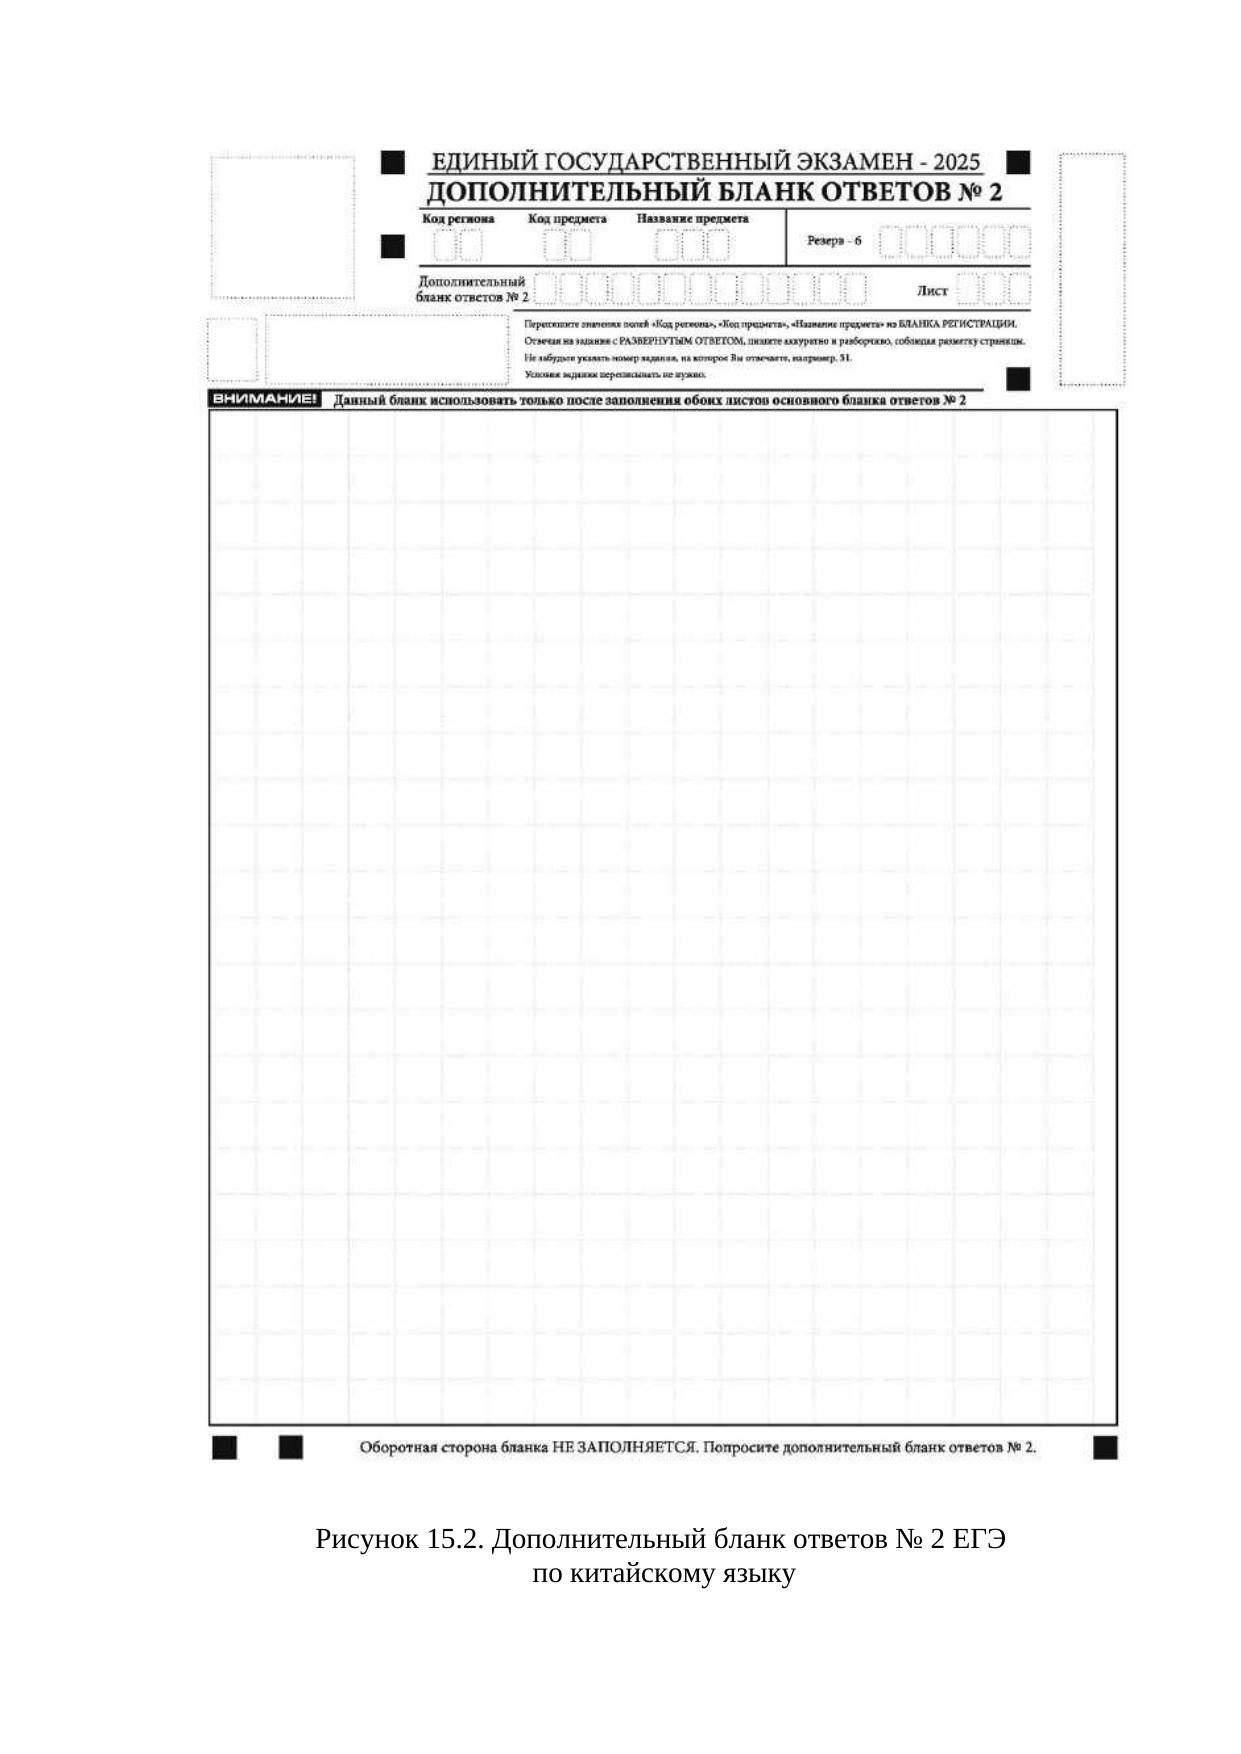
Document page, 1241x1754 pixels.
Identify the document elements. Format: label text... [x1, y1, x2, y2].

text Рисунок 15.2. Дополнительный бланк ответов № 2 ЕГЭ по китайскому языку [177, 1522, 1152, 1589]
